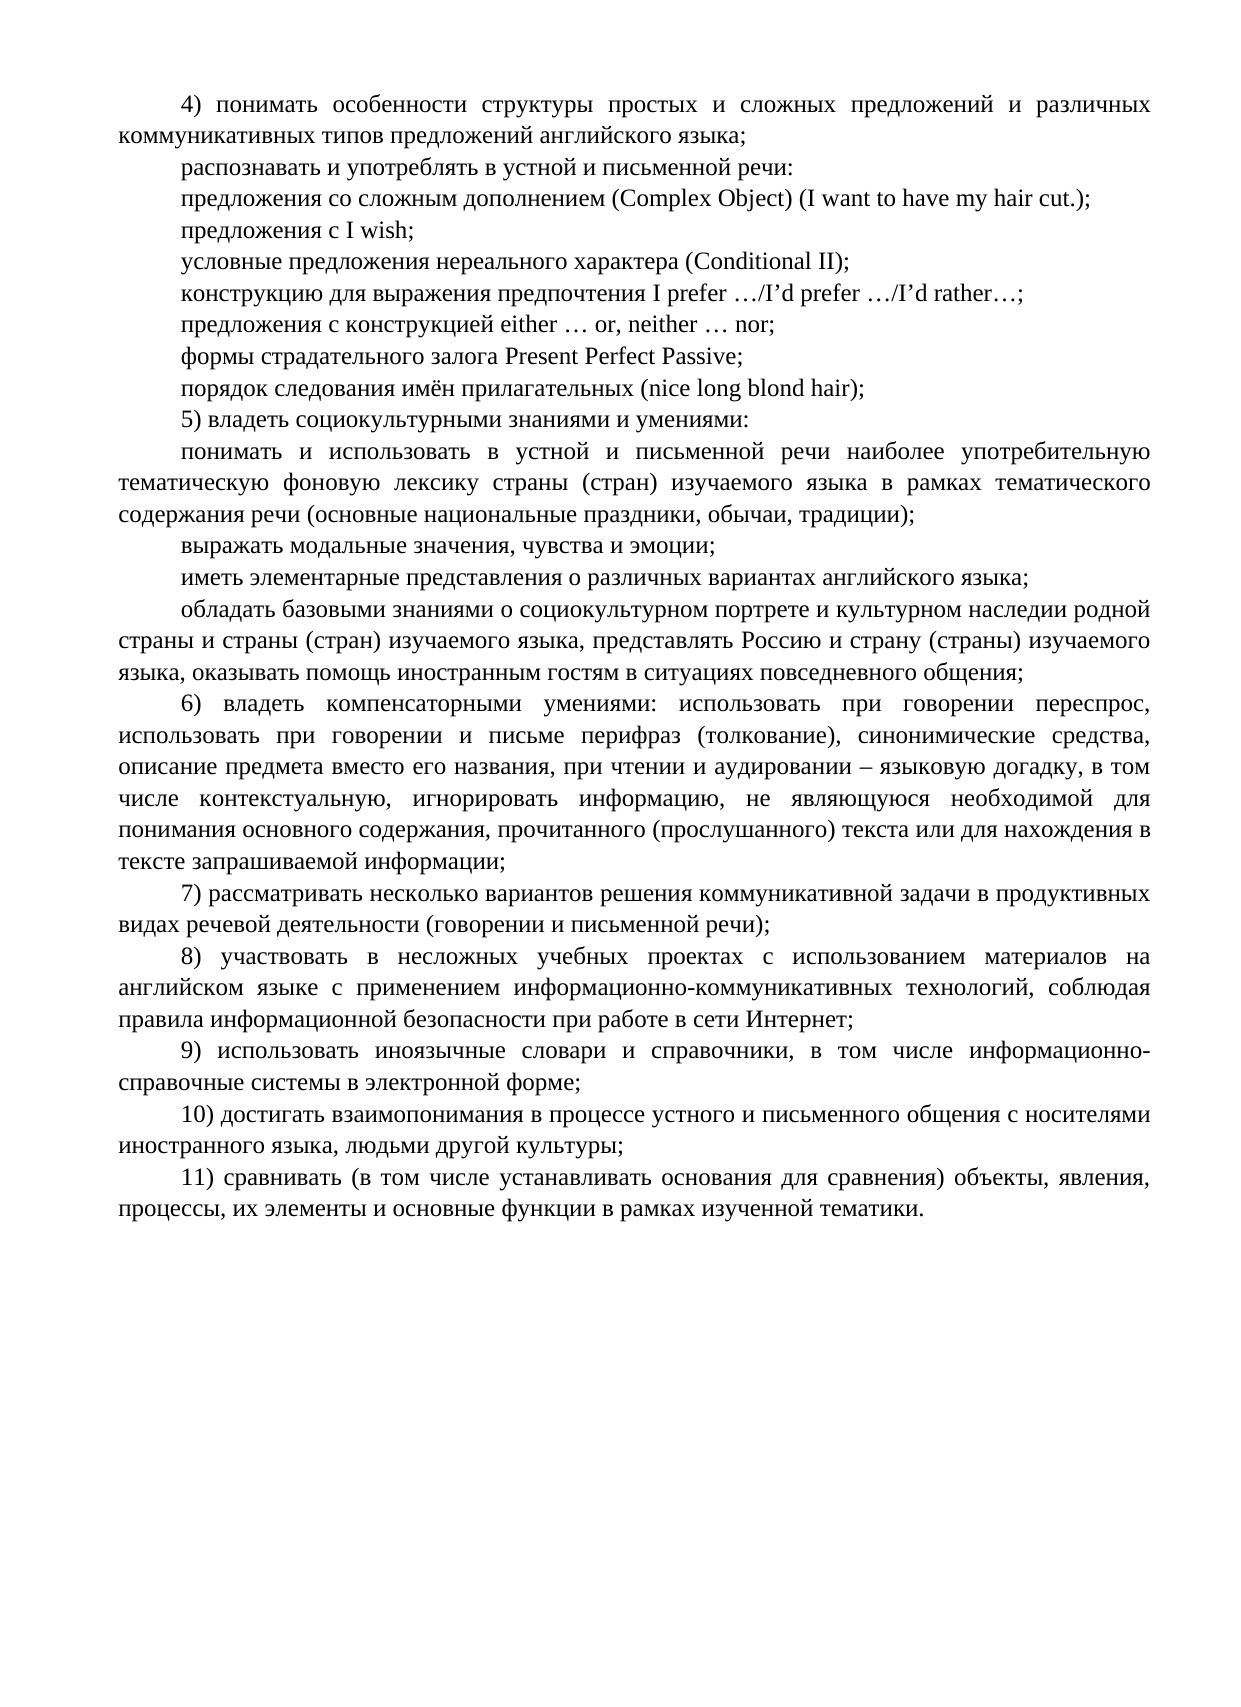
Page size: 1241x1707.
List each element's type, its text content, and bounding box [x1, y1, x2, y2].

text предложения со сложным дополнением (Complex Object) (I want to have my hair cut.); [118, 183, 1152, 212]
text понимать и использовать в устной и письменной речи наиболее употребительную тематическую фоновую лексику страны (стран) изучаемого языка в рамках тематического содержания речи (основные национальные праздники, обычаи, традиции); [118, 436, 1152, 528]
text 5) владеть социокультурными знаниями и умениями: [118, 404, 1152, 433]
text 4) понимать особенности структуры простых и сложных предложений и различных коммуникативных типов предложений английского языка; [118, 89, 1152, 149]
text выражать модальные значения, чувства и эмоции; [118, 531, 1152, 559]
text 6) владеть компенсаторными умениями: использовать при говорении переспрос, использовать при говорении и письме перифраз (толкование), синонимические средства, описание предмета вместо его названия, при чтении и аудировании – языковую догадку, в том числе контекстуальную, игнорировать информацию, не являющуюся необходимой для понимания основного содержания, прочитанного (прослушанного) текста или для нахождения в тексте запрашиваемой информации; [118, 688, 1152, 875]
text порядок следования имён прилагательных (nice long blond hair); [118, 373, 1152, 401]
text 7) рассматривать несколько вариантов решения коммуникативной задачи в продуктивных видах речевой деятельности (говорении и письменной речи); [118, 878, 1152, 938]
text 11) сравнивать (в том числе устанавливать основания для сравнения) объекты, явления, процессы, их элементы и основные функции в рамках изученной тематики. [118, 1162, 1152, 1222]
text иметь элементарные представления о различных вариантах английского языка; [118, 562, 1152, 591]
text предложения с конструкцией either … or, neither … nor; [118, 309, 1152, 338]
text предложения с I wish; [118, 215, 1152, 244]
text распознавать и употреблять в устной и письменной речи: [118, 152, 1152, 181]
text конструкцию для выражения предпочтения I prefer …/I’d prefer …/I’d rather…; [118, 278, 1152, 307]
text формы страдательного залога Present Perfect Passive; [118, 341, 1152, 370]
text обладать базовыми знаниями о социокультурном портрете и культурном наследии родной страны и страны (стран) изучаемого языка, представлять Россию и страну (страны) изучаемого языка, оказывать помощь иностранным гостям в ситуациях повседневного общения; [118, 594, 1152, 686]
text 8) участвовать в несложных учебных проектах с использованием материалов на английском языке с применением информационно-коммуникативных технологий, соблюдая правила информационной безопасности при работе в сети Интернет; [118, 941, 1152, 1033]
text 9) использовать иноязычные словари и справочники, в том числе информационно-справочные системы в электронной форме; [118, 1036, 1152, 1096]
text 10) достигать взаимопонимания в процессе устного и письменного общения с носителями иностранного языка, людьми другой культуры; [118, 1099, 1152, 1159]
text условные предложения нереального характера (Conditional II); [118, 246, 1152, 275]
